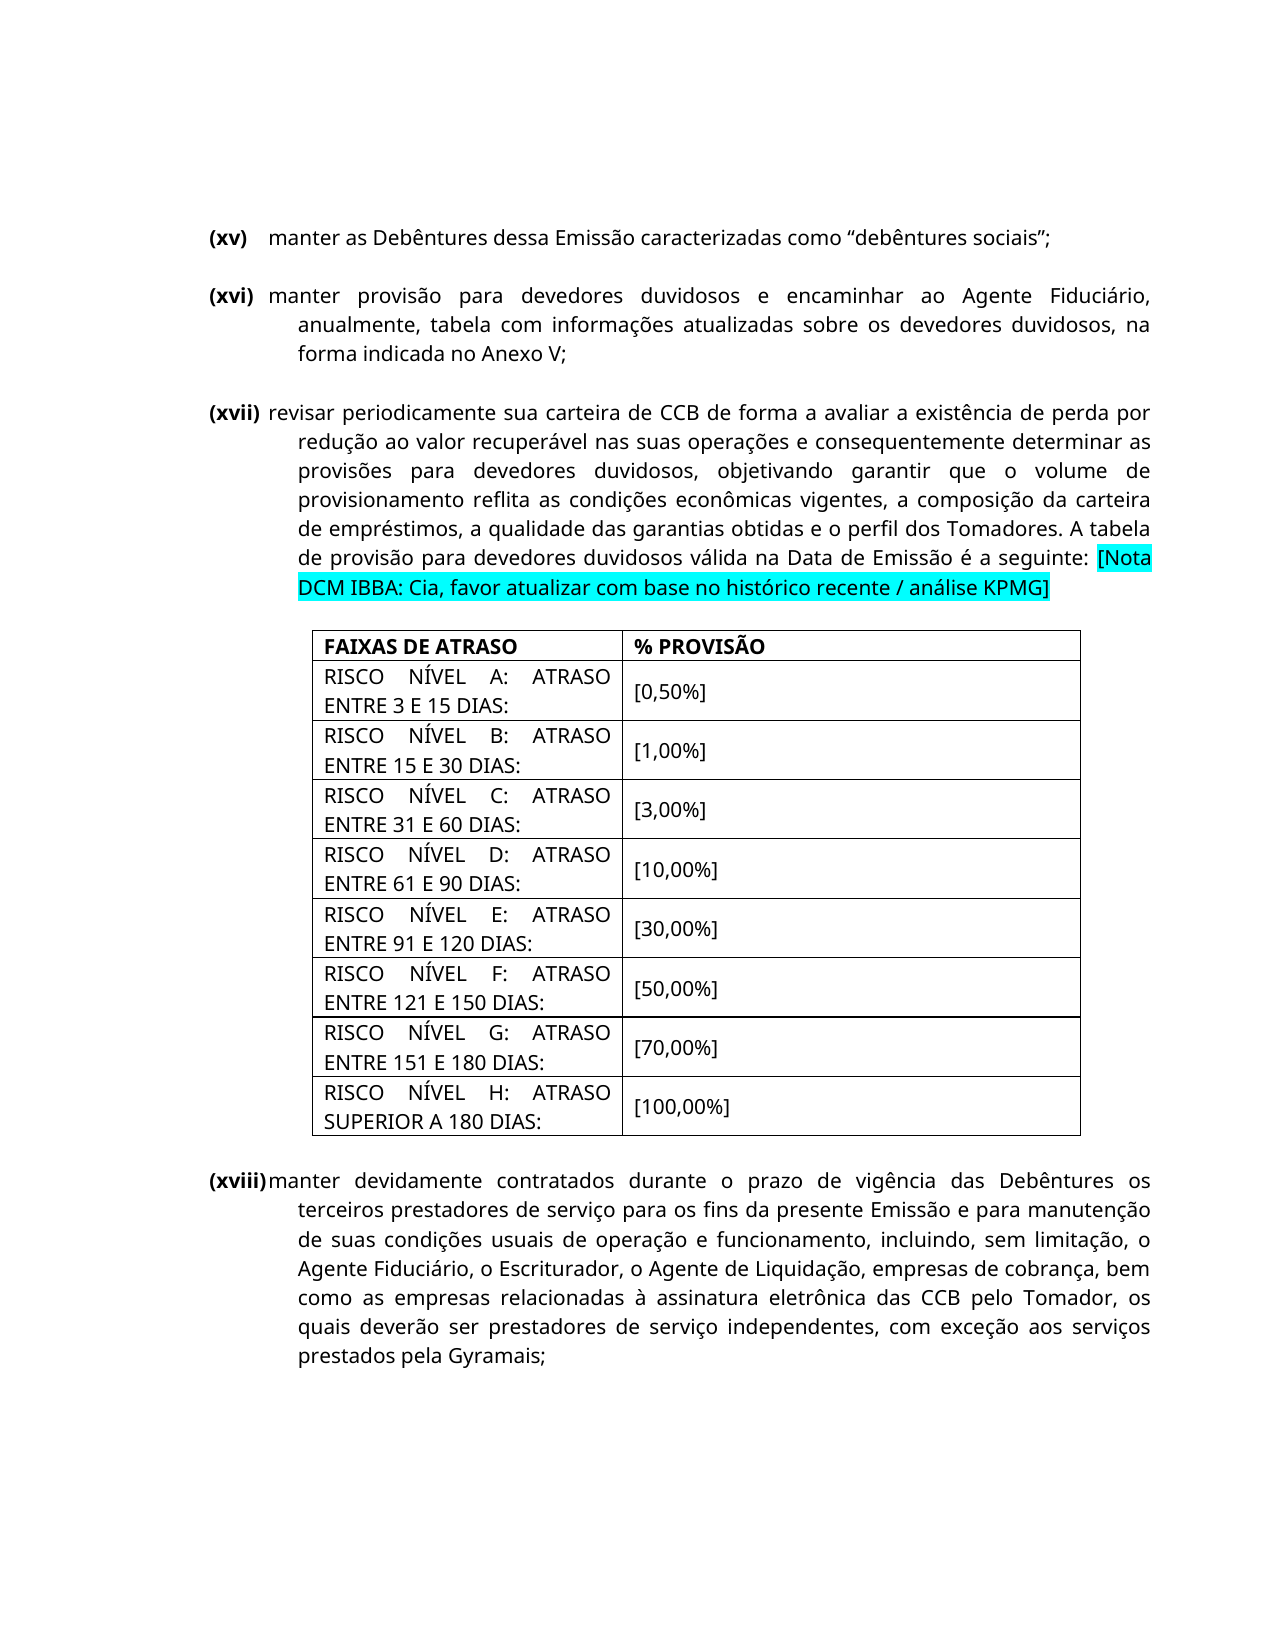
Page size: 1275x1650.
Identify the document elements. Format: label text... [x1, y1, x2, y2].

table_cell [30,00%] [623, 899, 1080, 957]
table_cell [1,00%] [623, 721, 1080, 779]
table_cell Risco nível F: atraso entre 121 e 150 dias: [313, 958, 622, 1016]
table_cell Risco nível G: atraso entre 151 e 180 dias: [313, 1018, 622, 1076]
table_cell [10,00%] [623, 839, 1080, 898]
table_cell Risco nível A: atraso entre 3 e 15 dias: [313, 661, 622, 719]
table_cell [3,00%] [623, 780, 1080, 838]
table_cell [50,00%] [623, 958, 1080, 1016]
table_cell [0,50%] [623, 661, 1080, 719]
table_cell Risco nível E: atraso entre 91 e 120 dias: [313, 899, 622, 957]
table_cell [100,00%] [623, 1077, 1080, 1135]
table_cell Risco nível C: atraso entre 31 e 60 dias: [313, 780, 622, 838]
table_cell Risco nível H: atraso SUPERIOR A 180 DIAS: [313, 1077, 622, 1135]
list manter devidamente contratados durante o prazo de vigência das Debêntures os terceiros prestadores de serviço para os fins da presente Emissão e para manutenção de suas condições usuais de operação e funcionamento, incluindo, sem limitação, o Agente Fiduciário, o Escriturador, o Agente de Liquidação, empresas de cobrança, bem como as empresas relacionadas à assinatura eletrônica das CCB pelo Tomador, os quais deverão ser prestadores de serviço independentes, com exceção aos serviços prestados pela Gyramais; [209, 1165, 1152, 1369]
table_cell [70,00%] [623, 1018, 1080, 1076]
list revisar periodicamente sua carteira de CCB de forma a avaliar a existência de perda por redução ao valor recuperável nas suas operações e consequentemente determinar as provisões para devedores duvidosos, objetivando garantir que o volume de provisionamento reflita as condições econômicas vigentes, a composição da carteira de empréstimos, a qualidade das garantias obtidas e o perfil dos Tomadores. A tabela de provisão para devedores duvidosos válida na Data de Emissão é a seguinte: [Nota DCM IBBA: Cia, favor atualizar com base no histórico recente / análise KPMG] [209, 397, 1152, 601]
table_cell Risco nível B: atraso entre 15 e 30 dias: [313, 721, 622, 779]
table_header % Provisão [623, 631, 1080, 660]
list manter as Debêntures dessa Emissão caracterizadas como “debêntures sociais”; [209, 222, 1152, 251]
table_cell Risco nível D: atraso entre 61 e 90 dias: [313, 839, 622, 898]
list manter provisão para devedores duvidosos e encaminhar ao Agente Fiduciário, anualmente, tabela com informações atualizadas sobre os devedores duvidosos, na forma indicada no Anexo V; [209, 280, 1152, 367]
table_header Faixas de Atraso [313, 631, 622, 660]
